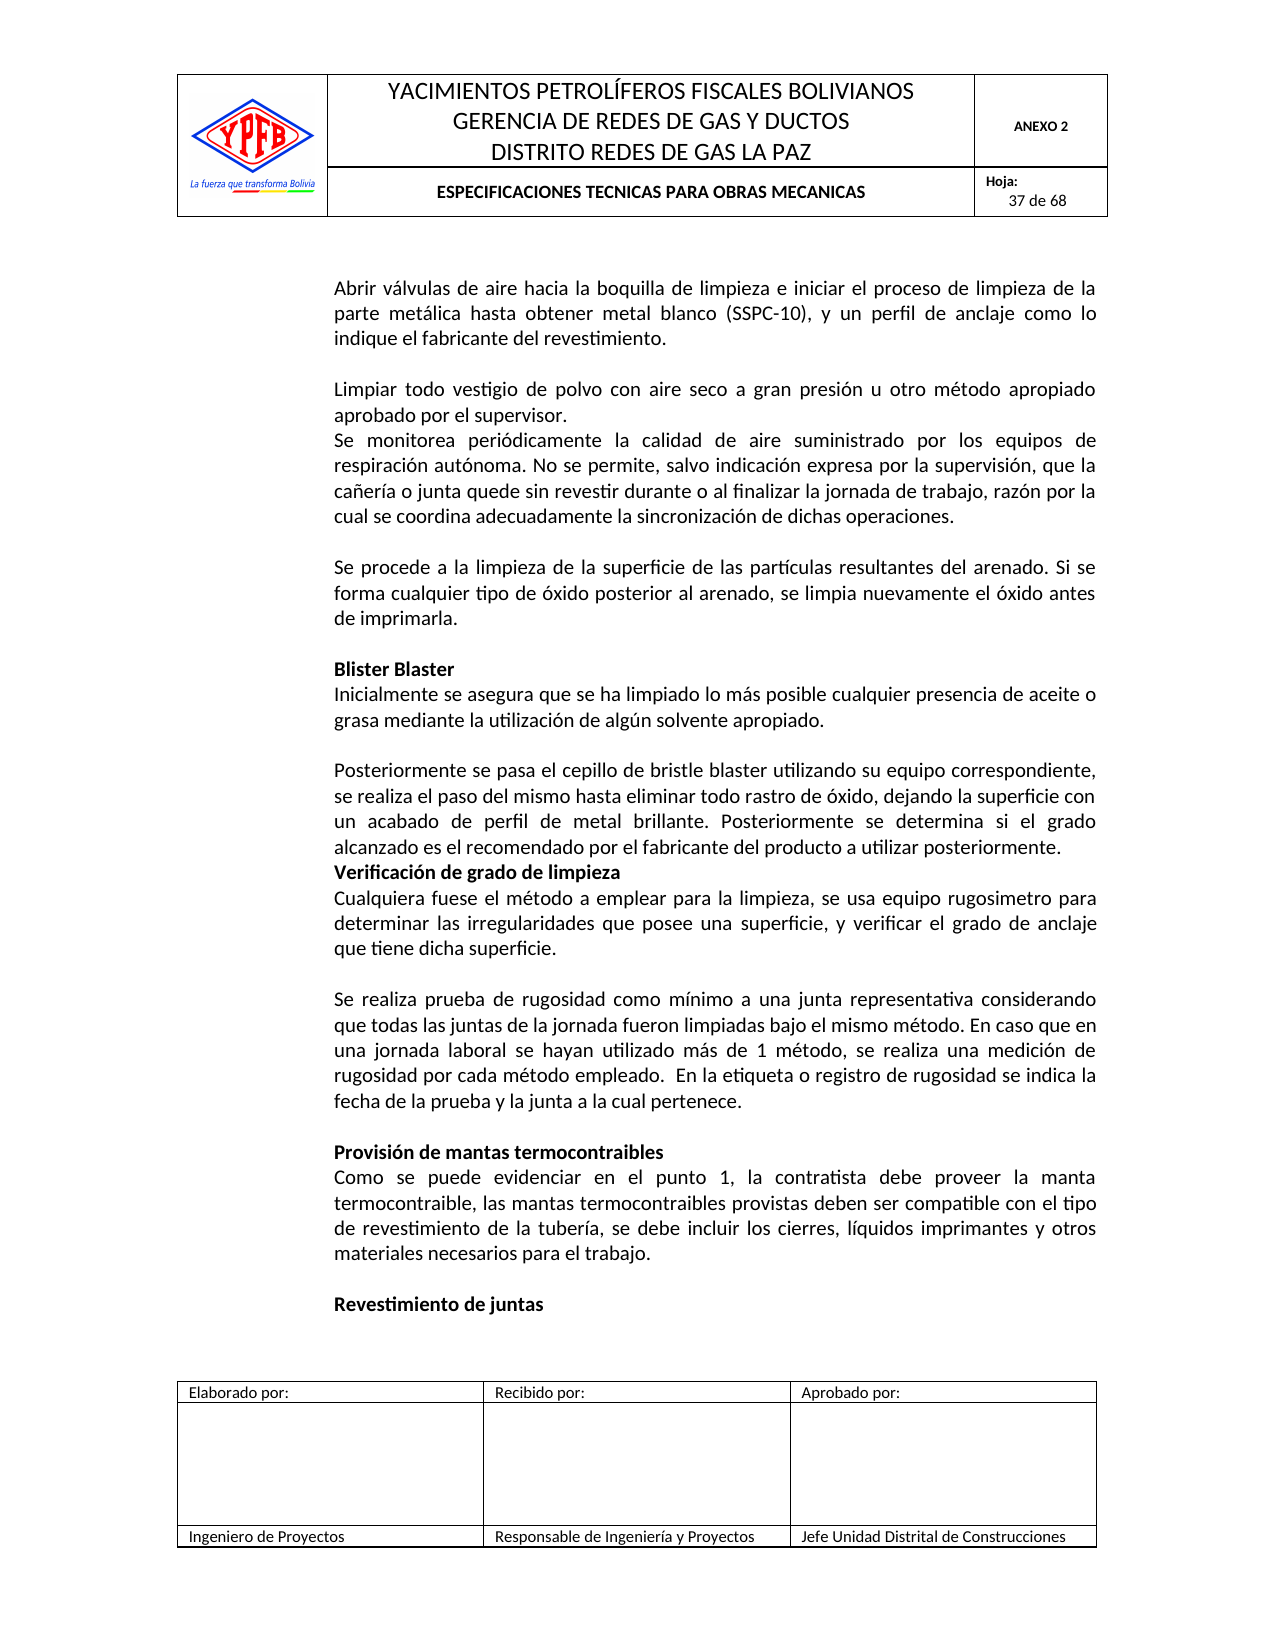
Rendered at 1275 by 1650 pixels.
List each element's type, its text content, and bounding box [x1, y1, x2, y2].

text Posteriormente se pasa el cepillo de bristle blaster utilizando su equipo correspondiente, se realiza el paso del mismo hasta eliminar todo rastro de óxido, dejando la superficie con un acabado de perfil de metal brillante. Posteriormente se determina si el grado alcanzado es el recomendado por el fabricante del producto a utilizar posteriormente. [334, 758, 1098, 859]
text Cualquiera fuese el método a emplear para la limpieza, se usa equipo rugosimetro para determinar las irregularidades que posee una superficie, y verificar el grado de anclaje que tiene dicha superficie. [334, 885, 1098, 961]
text Inicialmente se asegura que se ha limpiado lo más posible cualquier presencia de aceite o grasa mediante la utilización de algún solvente apropiado. [334, 681, 1098, 732]
text Revestimiento de juntas [334, 1291, 1098, 1317]
text Verificación de grado de limpieza [334, 859, 1098, 885]
text Limpiar todo vestigio de polvo con aire seco a gran presión u otro método apropiado aprobado por el supervisor. [334, 376, 1098, 427]
text Se realiza prueba de rugosidad como mínimo a una junta representativa considerando que todas las juntas de la jornada fueron limpiadas bajo el mismo método. En caso que en una jornada laboral se hayan utilizado más de 1 método, se realiza una medición de rugosidad por cada método empleado. En la etiqueta o registro de rugosidad se indica la fecha de la prueba y la junta a la cual pertenece. [334, 986, 1098, 1113]
text Se monitorea periódicamente la calidad de aire suministrado por los equipos de respiración autónoma. No se permite, salvo indicación expresa por la supervisión, que la cañería o junta quede sin revestir durante o al finalizar la jornada de trabajo, razón por la cual se coordina adecuadamente la sincronización de dichas operaciones. [334, 427, 1098, 529]
picture [188, 93, 316, 198]
text Blister Blaster [334, 656, 1098, 681]
text Provisión de mantas termocontraibles [334, 1139, 1098, 1164]
text Abrir válvulas de aire hacia la boquilla de limpieza e iniciar el proceso de limpieza de la parte metálica hasta obtener metal blanco (SSPC-10), y un perfil de anclaje como lo indique el fabricante del revestimiento. [334, 275, 1098, 351]
text Como se puede evidenciar en el punto 1, la contratista debe proveer la manta termocontraible, las mantas termocontraibles provistas deben ser compatible con el tipo de revestimiento de la tubería, se debe incluir los cierres, líquidos imprimantes y otros materiales necesarios para el trabajo. [334, 1164, 1098, 1266]
text Se procede a la limpieza de la superficie de las partículas resultantes del arenado. Si se forma cualquier tipo de óxido posterior al arenado, se limpia nuevamente el óxido antes de imprimarla. [334, 554, 1098, 631]
